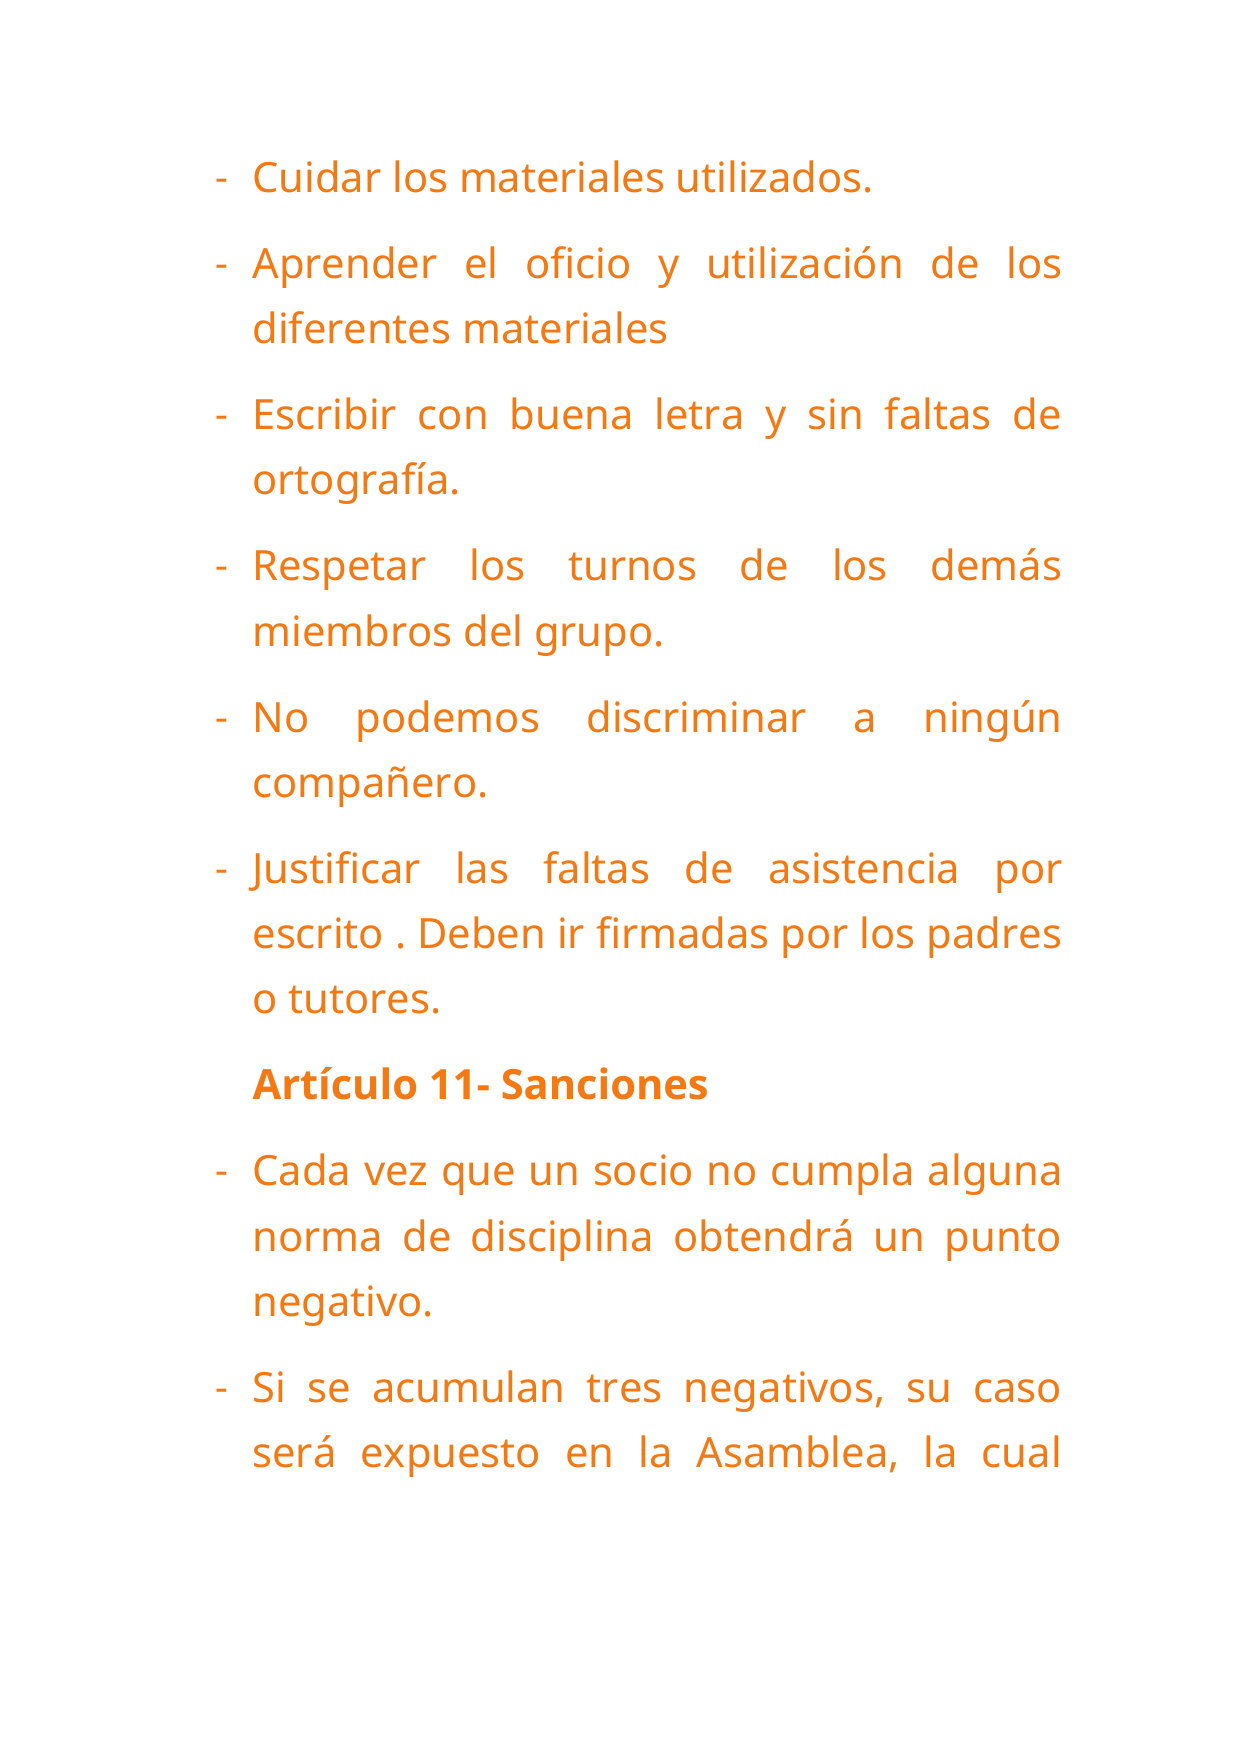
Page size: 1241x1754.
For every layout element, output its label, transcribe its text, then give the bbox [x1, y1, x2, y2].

list Cada vez que un socio no cumpla alguna norma de disciplina obtendrá un punto negativo. [215, 1141, 1063, 1328]
list Aprender el oficio y utilización de los diferentes materiales [215, 234, 1063, 356]
list No podemos discriminar a ningún compañero. [215, 687, 1063, 809]
text Artículo 11- Sanciones [252, 1055, 1063, 1112]
list Respetar los turnos de los demás miembros del grupo. [215, 536, 1063, 658]
list Justificar las faltas de asistencia por escrito . Deben ir firmadas por los padres o tutores. [215, 839, 1063, 1026]
list Cuidar los materiales utilizados. [215, 148, 1063, 204]
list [215, 1358, 1063, 1479]
list Escribir con buena letra y sin faltas de ortografía. [215, 385, 1063, 507]
